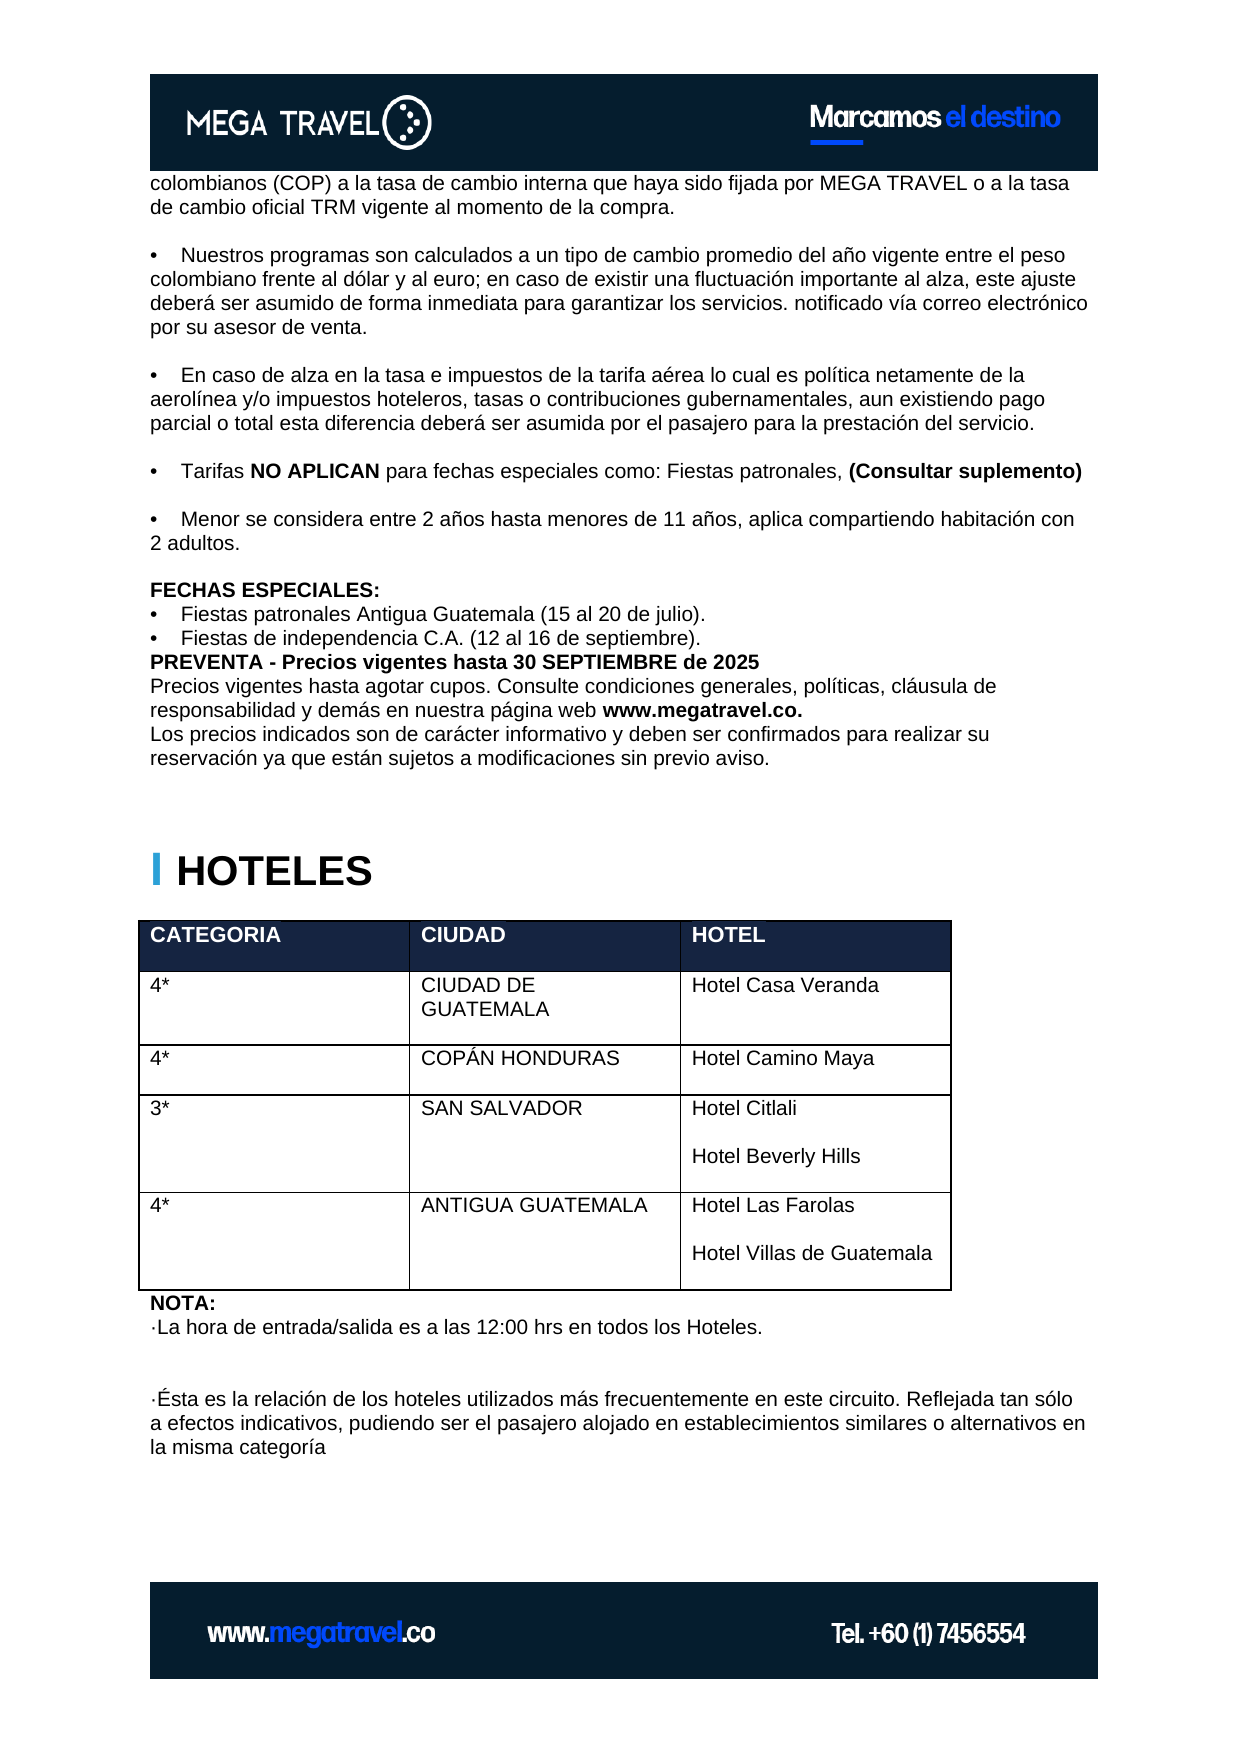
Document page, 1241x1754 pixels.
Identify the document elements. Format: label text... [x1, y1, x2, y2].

text NOTA:·La hora de entrada/salida es a las 12:00 hrs en todos los Hoteles. [150, 1291, 1090, 1339]
table_cell Hotel Las Farolas Hotel Villas de Guatemala [681, 1193, 950, 1289]
table_header CATEGORIA [140, 922, 409, 971]
table_cell 4* [140, 1046, 409, 1094]
table_cell COPÁN HONDURAS [410, 1046, 680, 1094]
text ·Ésta es la relación de los hoteles utilizados más frecuentemente en este circuito. Reflejada tan sólo a efectos indicativos, pudiendo ser el pasajero alojado en establecimientos similares o alternativos en la misma categoría [150, 1387, 1090, 1459]
table_cell SAN SALVADOR [410, 1096, 680, 1192]
table_cell Hotel Casa Veranda [681, 972, 950, 1044]
table_header CIUDAD [410, 922, 680, 971]
table_cell Hotel Citlali Hotel Beverly Hills [681, 1096, 950, 1192]
text Precios vigentes hasta agotar cupos. Consulte condiciones generales, políticas, cláusula de responsabilidad y demás en nuestra página web www.megatravel.co. [150, 674, 1090, 722]
table_cell CIUDAD DE GUATEMALA [410, 972, 680, 1044]
table_cell 4* [140, 972, 409, 1044]
text PREVENTA - Precios vigentes hasta 30 SEPTIEMBRE de 2025 [150, 650, 1090, 674]
table_header HOTEL [681, 922, 950, 971]
table_cell ANTIGUA GUATEMALA [410, 1193, 680, 1289]
text Los precios indicados son de carácter informativo y deben ser confirmados para realizar su reservación ya que están sujetos a modificaciones sin previo aviso. [150, 722, 1090, 770]
picture [150, 74, 1098, 171]
table_cell 4* [140, 1193, 409, 1289]
picture [150, 1582, 1098, 1679]
table_cell Hotel Camino Maya [681, 1046, 950, 1094]
table_cell 3* [140, 1096, 409, 1192]
